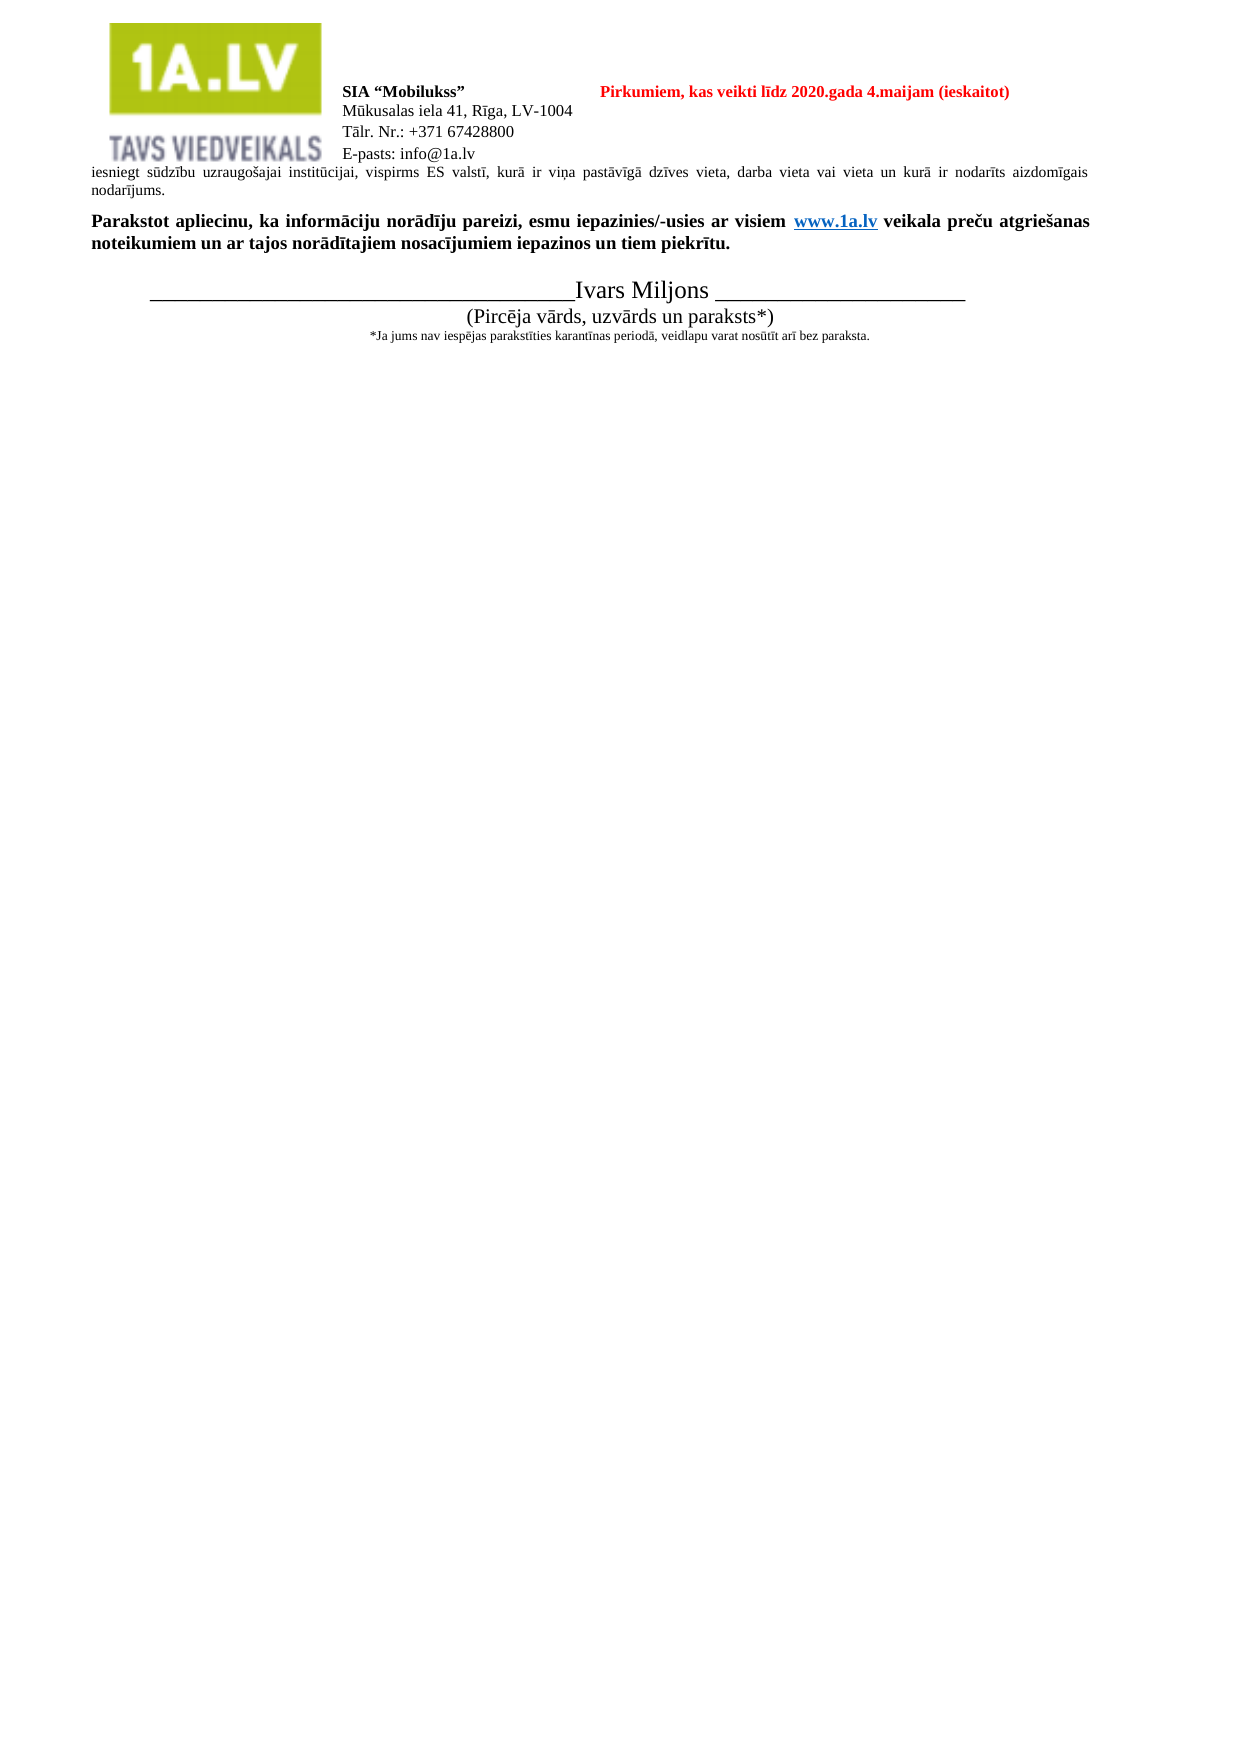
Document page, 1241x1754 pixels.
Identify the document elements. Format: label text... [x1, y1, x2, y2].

text (Pircēja vārds, uzvārds un paraksts*) [150, 304, 1090, 328]
text __________________________________Ivars Miljons ____________________ [150, 275, 1090, 304]
picture [108, 23, 324, 163]
text *Ja jums nav iespējas parakstīties karantīnas periodā, veidlapu varat nosūtīt arī bez paraksta. [150, 328, 1090, 343]
text Parakstot apliecinu, ka informāciju norādīju pareizi, esmu iepazinies/-usies ar visiem www.1a.lv veikala preču atgriešanas noteikumiem un ar tajos norādītajiem nosacījumiem iepazinos un tiem piekrītu. [91, 210, 1090, 253]
